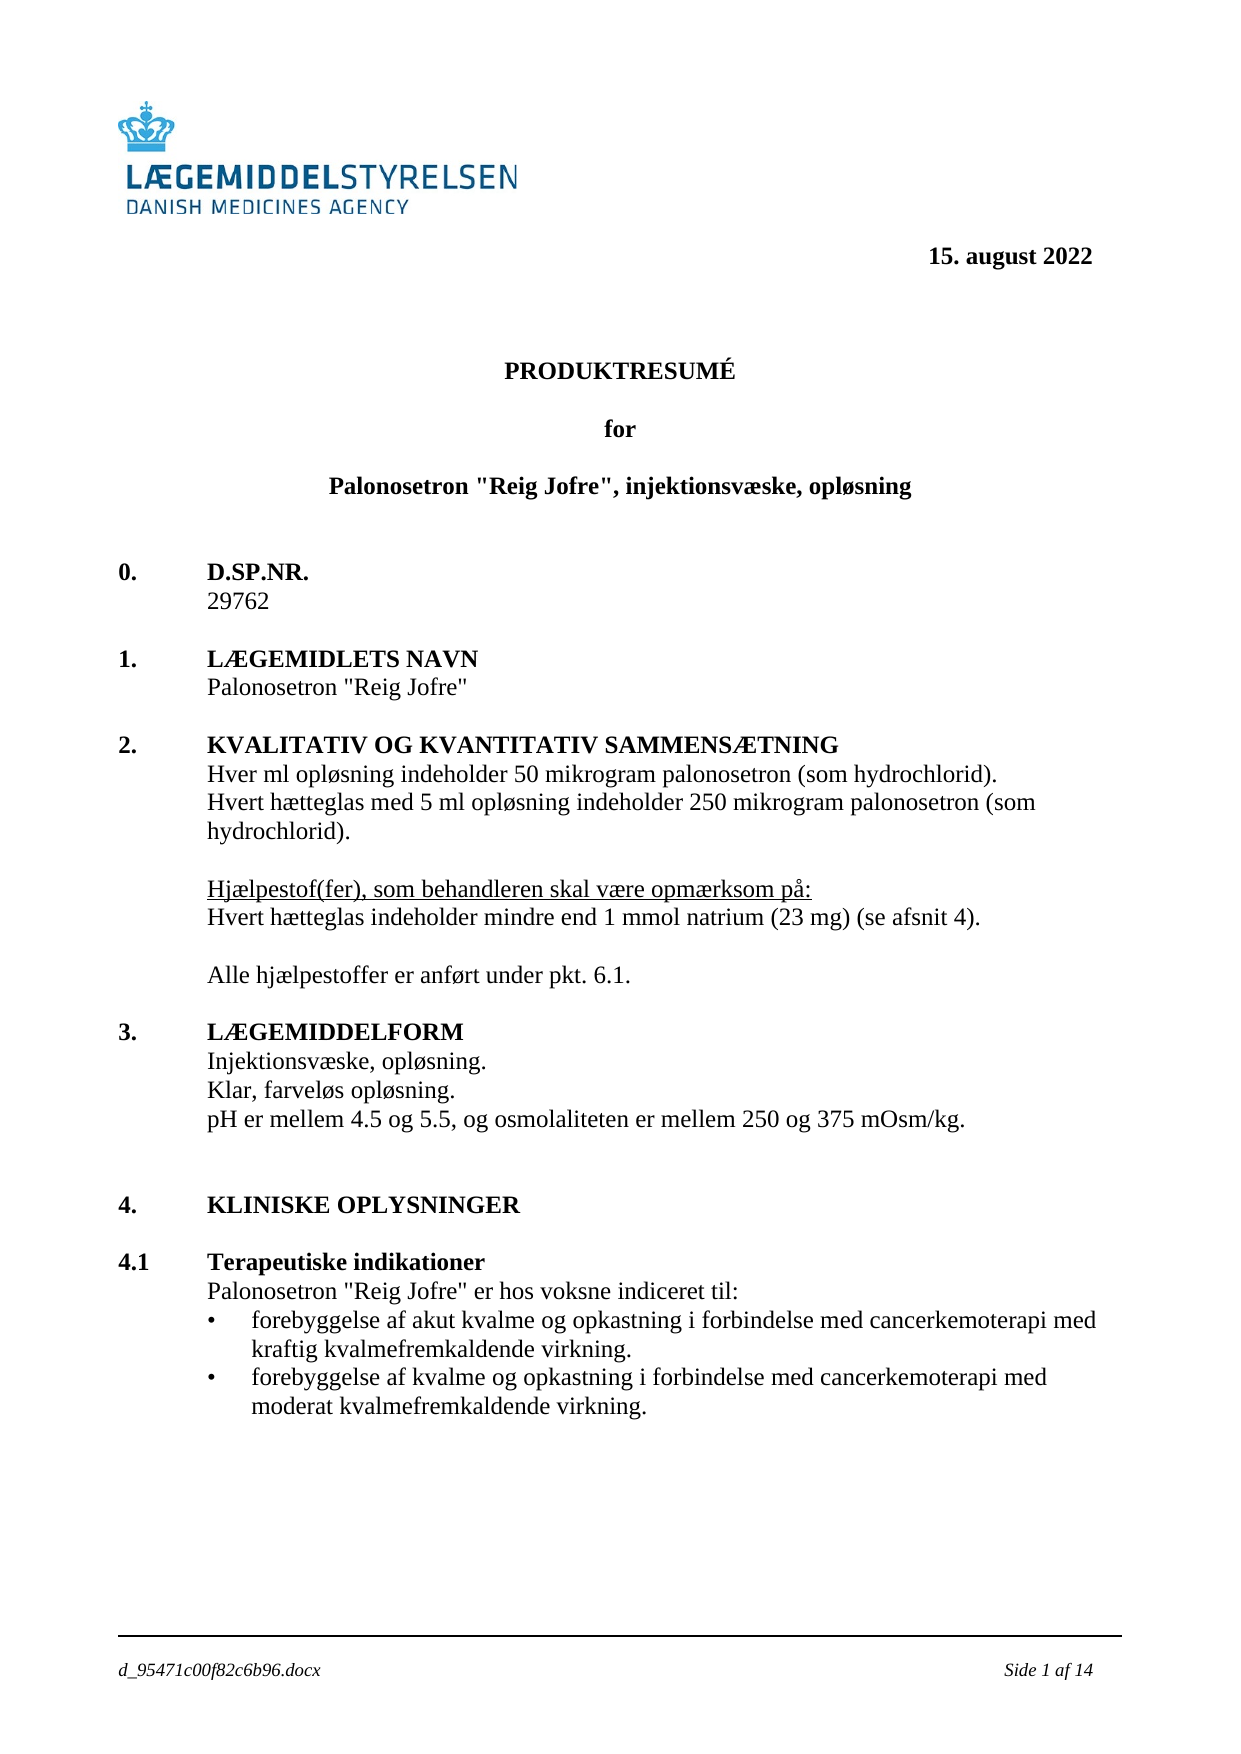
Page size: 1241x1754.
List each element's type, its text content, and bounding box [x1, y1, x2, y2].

text PRODUKTRESUMÉ [118, 356, 1122, 385]
list forebyggelse af kvalme og opkastning i forbindelse med cancerkemoterapi med moderat kvalmefremkaldende virkning. [207, 1362, 1122, 1420]
text Hjælpestof(fer), som behandleren skal være opmærksom på: [207, 874, 1122, 902]
text Hvert hætteglas indeholder mindre end 1 mmol natrium (23 mg) (se afsnit 4). [207, 902, 1122, 931]
text Palonosetron "Reig Jofre", injektionsvæske, opløsning [118, 471, 1122, 500]
text Injektionsvæske, opløsning. [207, 1046, 1122, 1075]
text 1. LÆGEMIDLETS NAVN [118, 644, 1122, 672]
text pH er mellem 4.5 og 5.5, og osmolaliteten er mellem 250 og 375 mOsm/kg. [207, 1104, 1122, 1132]
text for [118, 414, 1122, 442]
list forebyggelse af akut kvalme og opkastning i forbindelse med cancerkemoterapi med kraftig kvalmefremkaldende virkning. [207, 1305, 1122, 1362]
text Palonosetron "Reig Jofre" er hos voksne indiceret til: [207, 1276, 1122, 1305]
text 2. KVALITATIV OG KVANTITATIV SAMMENSÆTNING [118, 730, 1122, 759]
text Hvert hætteglas med 5 ml opløsning indeholder 250 mikrogram palonosetron (som hydrochlorid). [207, 787, 1122, 845]
text Klar, farveløs opløsning. [207, 1075, 1122, 1104]
text 4.1 Terapeutiske indikationer [118, 1247, 1122, 1276]
title 15. august 2022 [118, 241, 1122, 270]
text 4. KLINISKE OPLYSNINGER [118, 1190, 1122, 1219]
text 29762 [118, 586, 1122, 615]
picture [118, 101, 517, 214]
text Hver ml opløsning indeholder 50 mikrogram palonosetron (som hydrochlorid). [207, 759, 1122, 787]
text 0. D.SP.NR. [118, 557, 1122, 586]
text Alle hjælpestoffer er anført under pkt. 6.1. [207, 960, 1122, 989]
text 3. LÆGEMIDDELFORM [118, 1017, 1122, 1046]
text Palonosetron "Reig Jofre" [118, 672, 1122, 701]
